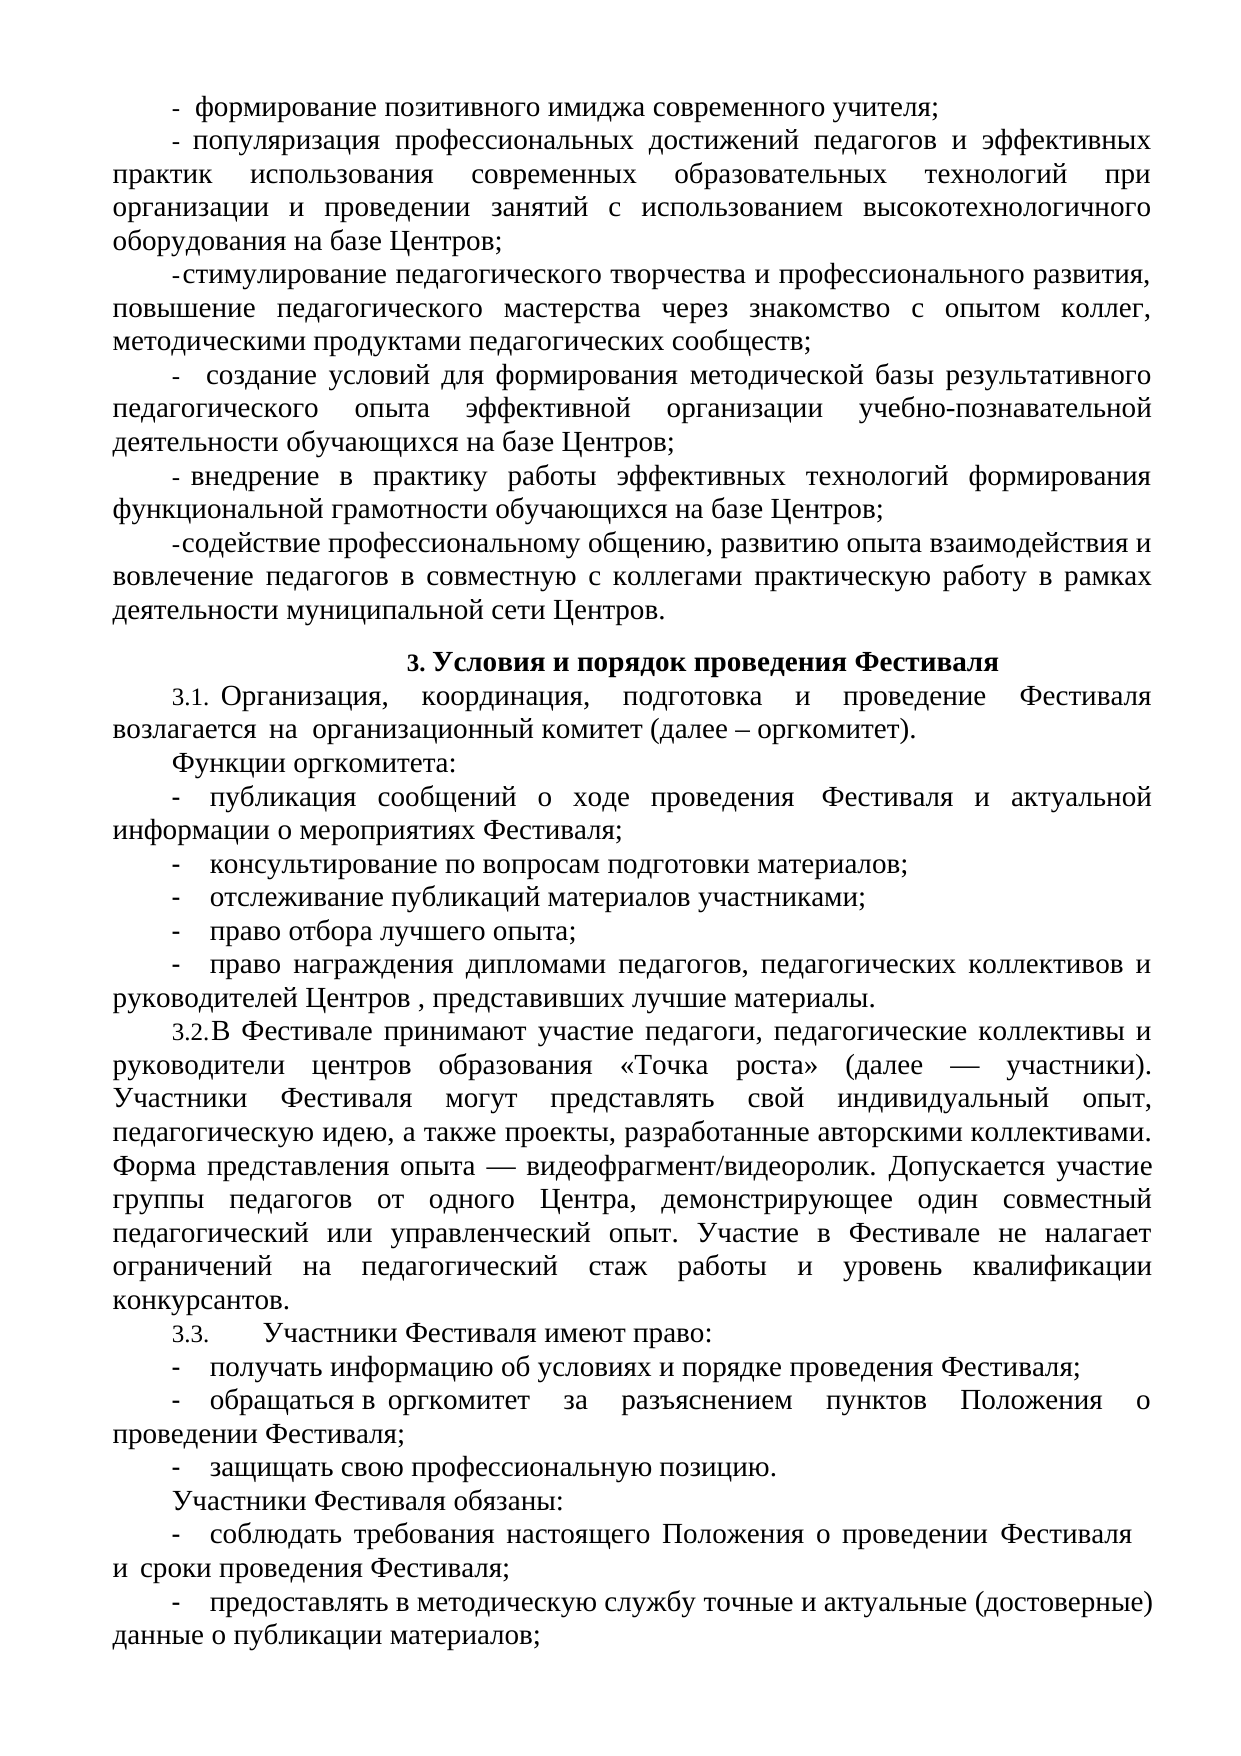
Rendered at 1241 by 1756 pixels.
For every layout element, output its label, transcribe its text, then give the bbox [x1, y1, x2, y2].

list право награждения дипломами педагогов, педагогических коллективов и руководителей Центров , представивших лучшие материалы. [112, 946, 1152, 1013]
list получать информацию об условиях и порядке проведения Фестиваля; [112, 1349, 1167, 1382]
list предоставлять в методическую службу точные и актуальные (достоверные) данные о публикации материалов; [112, 1584, 1167, 1651]
list защищать свою профессиональную позицию. [112, 1449, 1161, 1483]
list Участники Фестиваля имеют право: [112, 1315, 1167, 1349]
text Участники Фестиваля обязаны: [172, 1483, 1161, 1517]
list создание условий для формирования методической базы результативного педагогического опыта эффективной организации учебно-познавательной деятельности обучающихся на базе Центров; [112, 357, 1152, 458]
list отслеживание публикаций материалов участниками; [112, 879, 1167, 913]
list внедрение в практику работы эффективных технологий формирования функциональной грамотности обучающихся на базе Центров; [112, 458, 1152, 525]
list право отбора лучшего опыта; [112, 913, 1152, 946]
list публикация сообщений о ходе проведения Фестиваля и актуальной информации о мероприятиях Фестиваля; [112, 779, 1152, 846]
list формирование позитивного имиджа современного учителя; [112, 89, 1167, 122]
text Функции оргкомитета: [112, 745, 1167, 779]
list обращаться в оргкомитет за разъяснением пунктов Положения о проведении Фестиваля; [112, 1382, 1151, 1449]
subtitle Условия и порядок проведения Фестиваля [407, 644, 1167, 678]
list стимулирование педагогического творчества и профессионального развития, повышение педагогического мастерства через знакомство с опытом коллег, методическими продуктами педагогических сообществ; [112, 256, 1151, 357]
list Организация, координация, подготовка и проведение Фестиваля возлагается на организационный комитет (далее – оргкомитет). [112, 678, 1152, 745]
list консультирование по вопросам подготовки материалов; [112, 846, 1167, 879]
list популяризация профессиональных достижений педагогов и эффективных практик использования современных образовательных технологий при организации и проведении занятий с использованием высокотехнологичного оборудования на базе Центров; [112, 122, 1151, 256]
list соблюдать требования настоящего Положения о проведении Фестиваля и сроки проведения Фестиваля; [112, 1517, 1152, 1584]
list содействие профессиональному общению, развитию опыта взаимодействия и вовлечение педагогов в совместную с коллегами практическую работу в рамках деятельности муниципальной сети Центров. [112, 525, 1152, 625]
list В Фестивале принимают участие педагоги, педагогические коллективы и руководители центров образования «Точка роста» (далее — участники). Участники Фестиваля могут представлять свой индивидуальный опыт, педагогическую идею, а также проекты, разработанные авторскими коллективами. Форма представления опыта — видеофрагмент/видеоролик. Допускается участие группы педагогов от одного Центра, демонстрирующее один совместный педагогический или управленческий опыт. Участие в Фестивале не налагает ограничений на педагогический стаж работы и уровень квалификации конкурсантов. [112, 1013, 1152, 1315]
